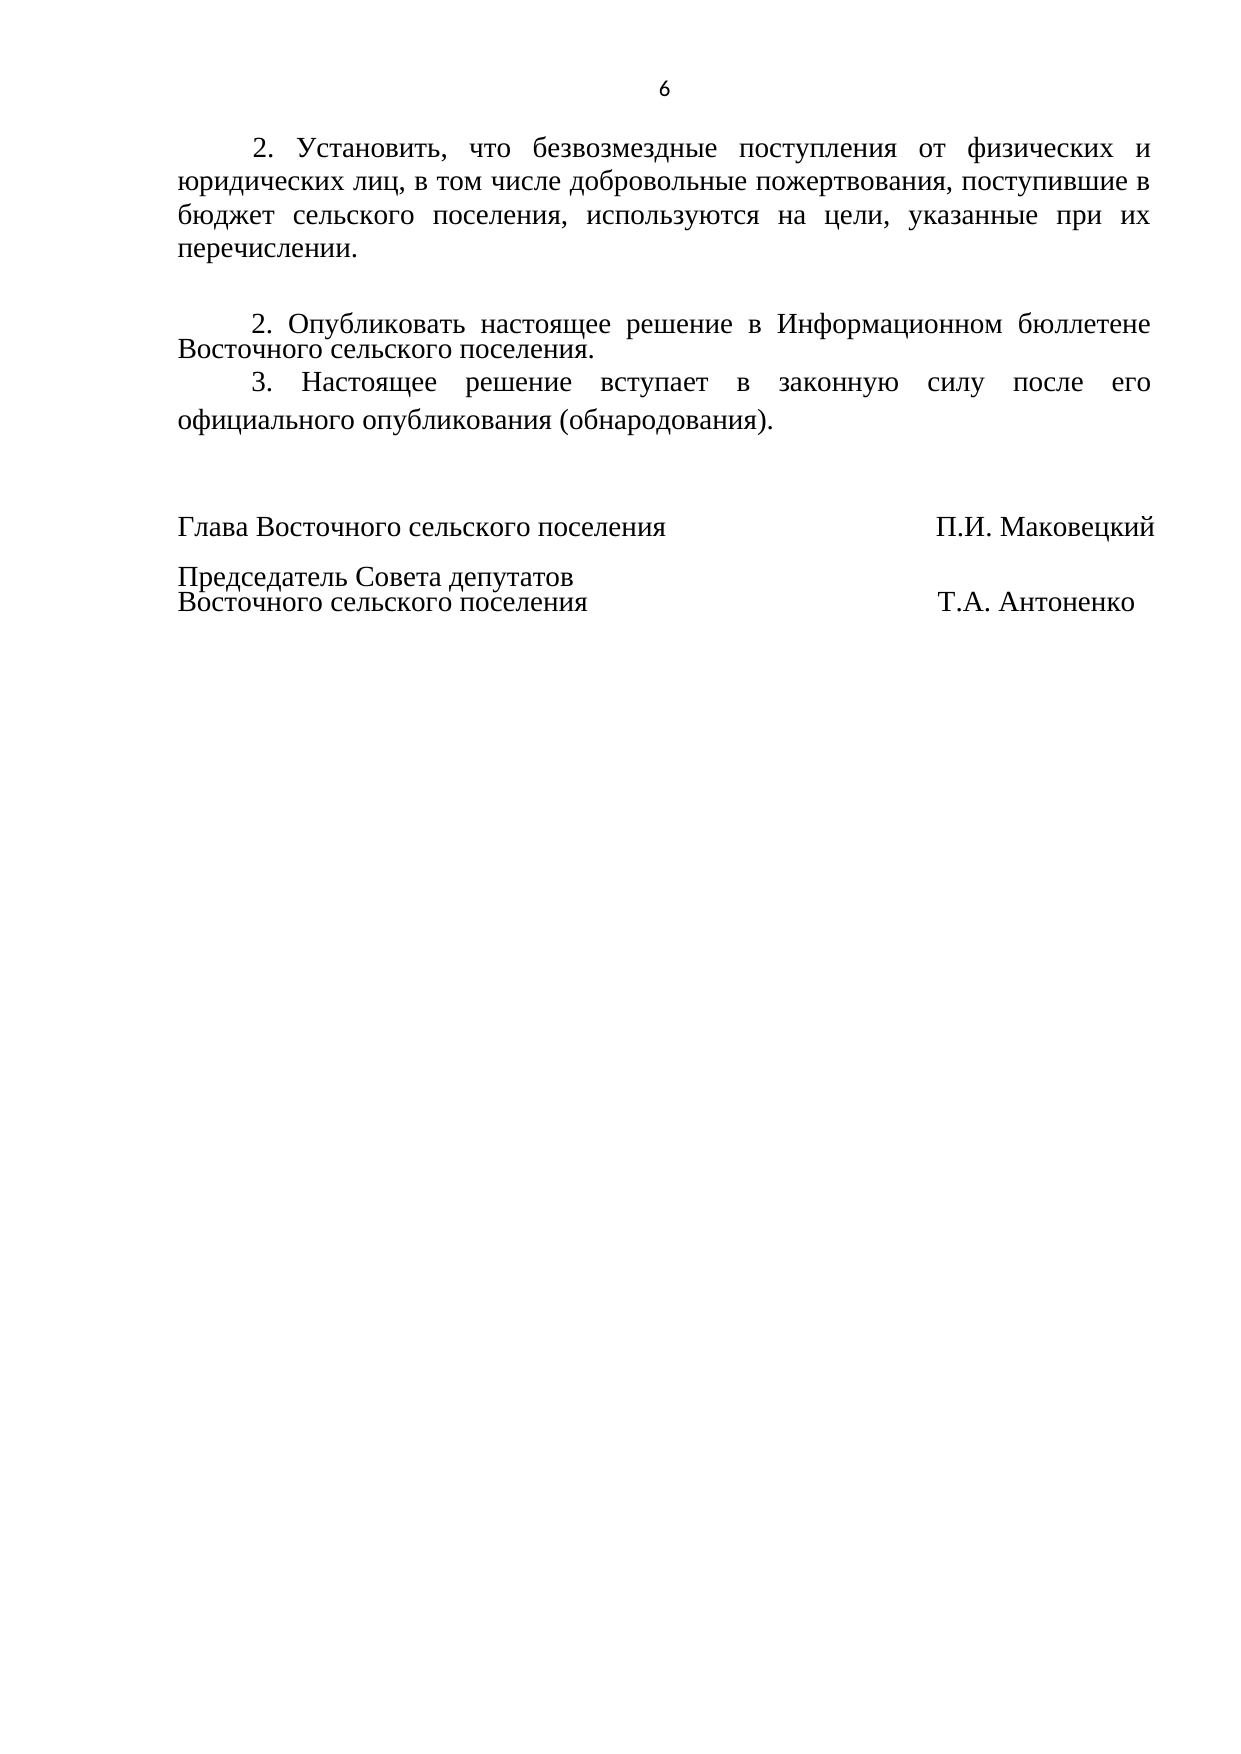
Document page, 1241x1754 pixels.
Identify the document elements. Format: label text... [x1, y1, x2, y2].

text 3. Настоящее решение вступает в законную силу после его официального опубликования (обнародования). [177, 364, 1152, 436]
text 2. Опубликовать настоящее решение в Информационном бюллетене Восточного сельского поселения. [177, 314, 1152, 364]
text Председатель Совета депутатов [177, 566, 1196, 591]
text 2. Установить, что безвозмездные поступления от физических и юридических лиц, в том числе добровольные пожертвования, поступившие в бюджет сельского поселения, используются на цели, указанные при их перечислении. [177, 130, 1152, 264]
text Восточного сельского поселения Т.А. Антоненко [177, 591, 1196, 616]
text Глава Восточного сельского поселения П.И. Маковецкий [177, 516, 1196, 541]
